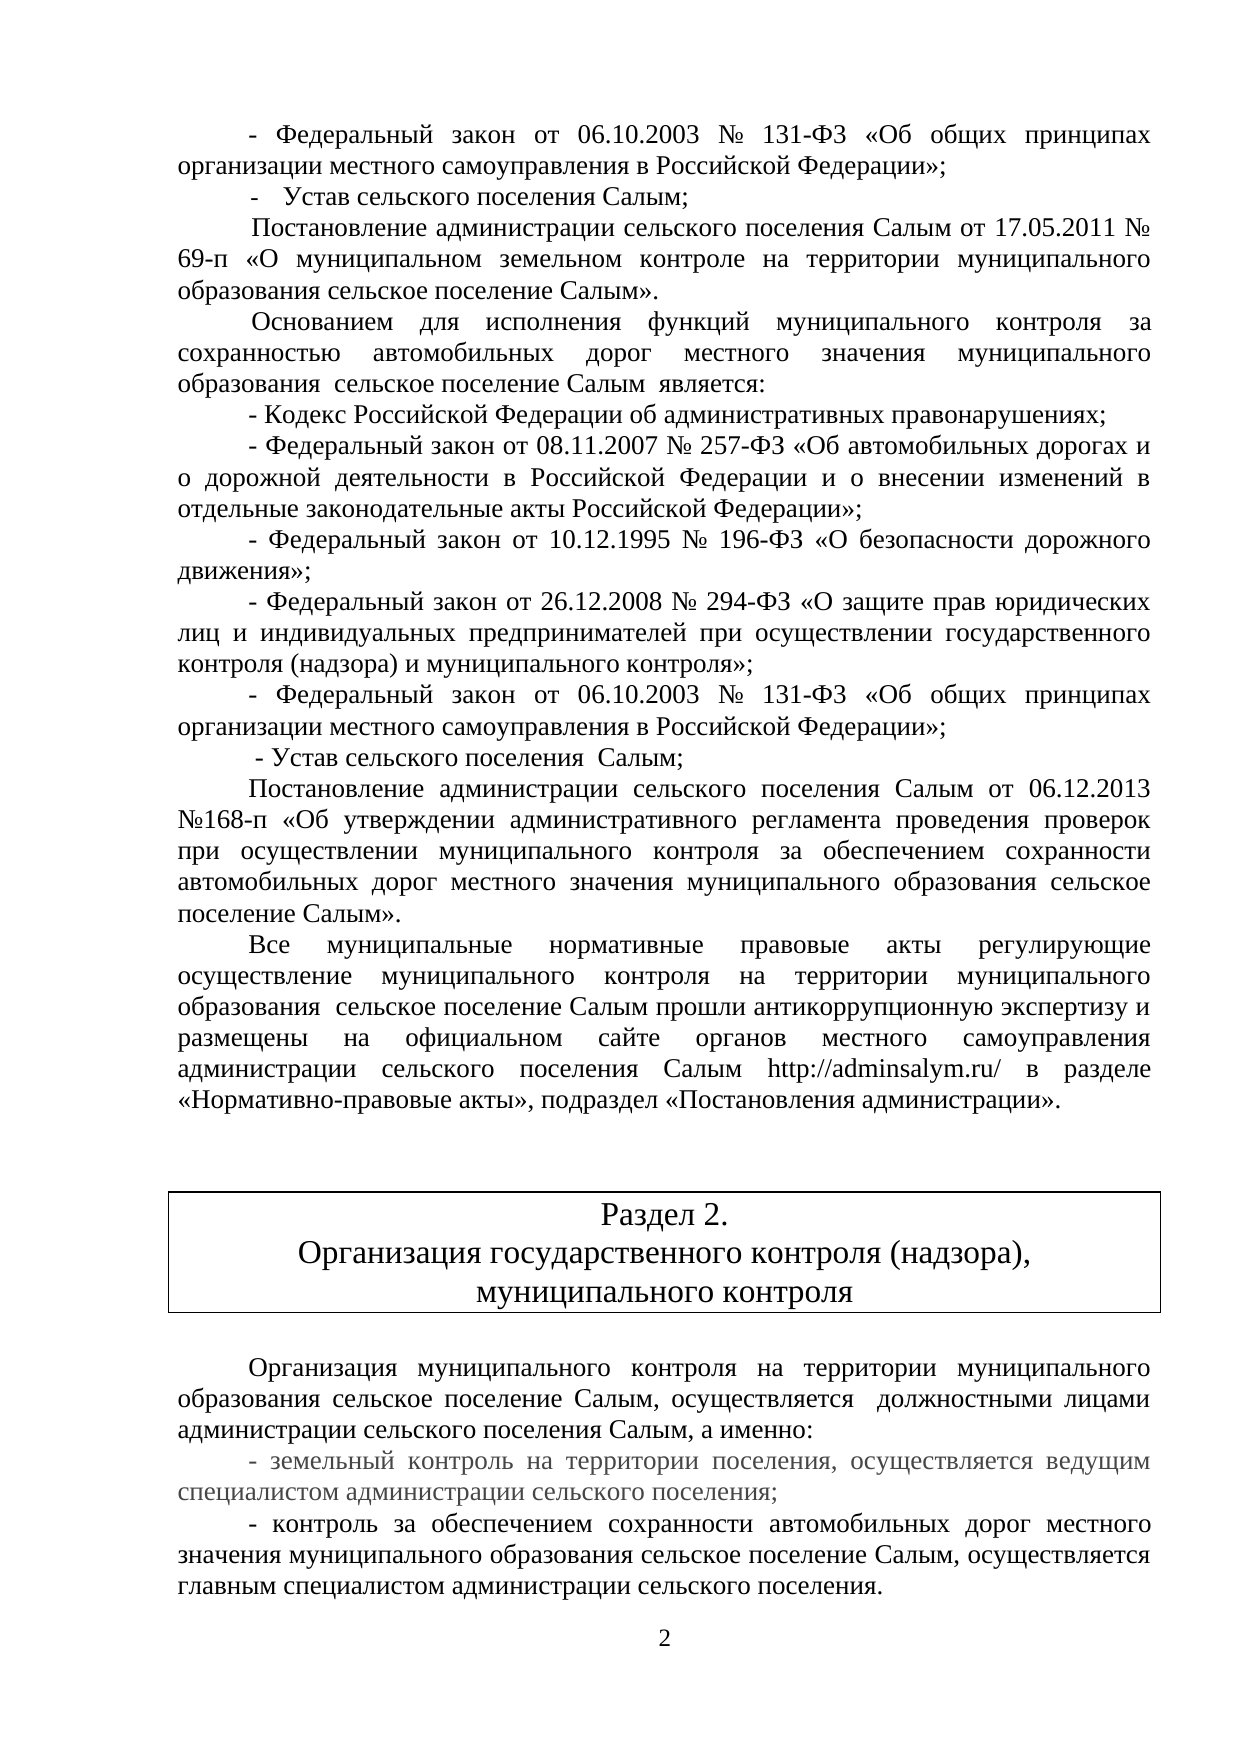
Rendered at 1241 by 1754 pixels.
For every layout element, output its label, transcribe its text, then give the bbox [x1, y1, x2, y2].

text муниципального контроля [169, 1268, 1160, 1312]
text Постановление администрации сельского поселения Салым от 17.05.2011 № 69-п «О муниципальном земельном контроле на территории муниципального образования сельское поселение Салым». [177, 211, 1152, 305]
text - Федеральный закон от 06.10.2003 № 131-Ф3 «Об общих принципах организации местного самоуправления в Российской Федерации»; [177, 679, 1152, 741]
text - контроль за обеспечением сохранности автомобильных дорог местного значения муниципального образования сельское поселение Салым, осуществляется главным специалистом администрации сельского поселения. [177, 1507, 1152, 1600]
text - Федеральный закон от 08.11.2007 № 257-ФЗ «Об автомобильных дорогах и о дорожной деятельности в Российской Федерации и о внесении изменений в отдельные законодательные акты Российской Федерации»; [177, 429, 1152, 523]
text - Кодекс Российской Федерации об административных правонарушениях; [177, 398, 1152, 429]
text - Устав сельского поселения Салым; [177, 741, 1152, 772]
text - Федеральный закон от 26.12.2008 № 294-ФЗ «О защите прав юридических лиц и индивидуальных предпринимателей при осуществлении государственного контроля (надзора) и муниципального контроля»; [177, 585, 1152, 679]
text - Федеральный закон от 06.10.2003 № 131-Ф3 «Об общих принципах организации местного самоуправления в Российской Федерации»; [177, 118, 1152, 180]
text Организация муниципального контроля на территории муниципального образования сельское поселение Салым, осуществляется должностными лицами администрации сельского поселения Салым, а именно: [177, 1351, 1152, 1444]
text Постановление администрации сельского поселения Салым от 06.12.2013 №168-п «Об утверждении административного регламента проведения проверок при осуществлении муниципального контроля за обеспечением сохранности автомобильных дорог местного значения муниципального образования сельское поселение Салым». [177, 772, 1152, 928]
text - земельный контроль на территории поселения, осуществляется ведущим специалистом администрации сельского поселения; [177, 1444, 1152, 1507]
text Организация государственного контроля (надзора), [177, 1233, 1152, 1268]
text Основанием для исполнения функций муниципального контроля за сохранностью автомобильных дорог местного значения муниципального образования сельское поселение Салым является: [177, 305, 1152, 398]
text Все муниципальные нормативные правовые акты регулирующие осуществление муниципального контроля на территории муниципального образования сельское поселение Салым прошли антикоррупционную экспертизу и размещены на официальном сайте органов местного самоуправления администрации сельского поселения Салым http://adminsalym.ru/ в разделе «Нормативно-правовые акты», подраздел «Постановления администрации». [177, 928, 1152, 1115]
text Раздел 2. [169, 1193, 1160, 1233]
list Устав сельского поселения Салым; [179, 180, 1152, 211]
text - Федеральный закон от 10.12.1995 № 196-ФЗ «О безопасности дорожного движения»; [177, 523, 1152, 585]
